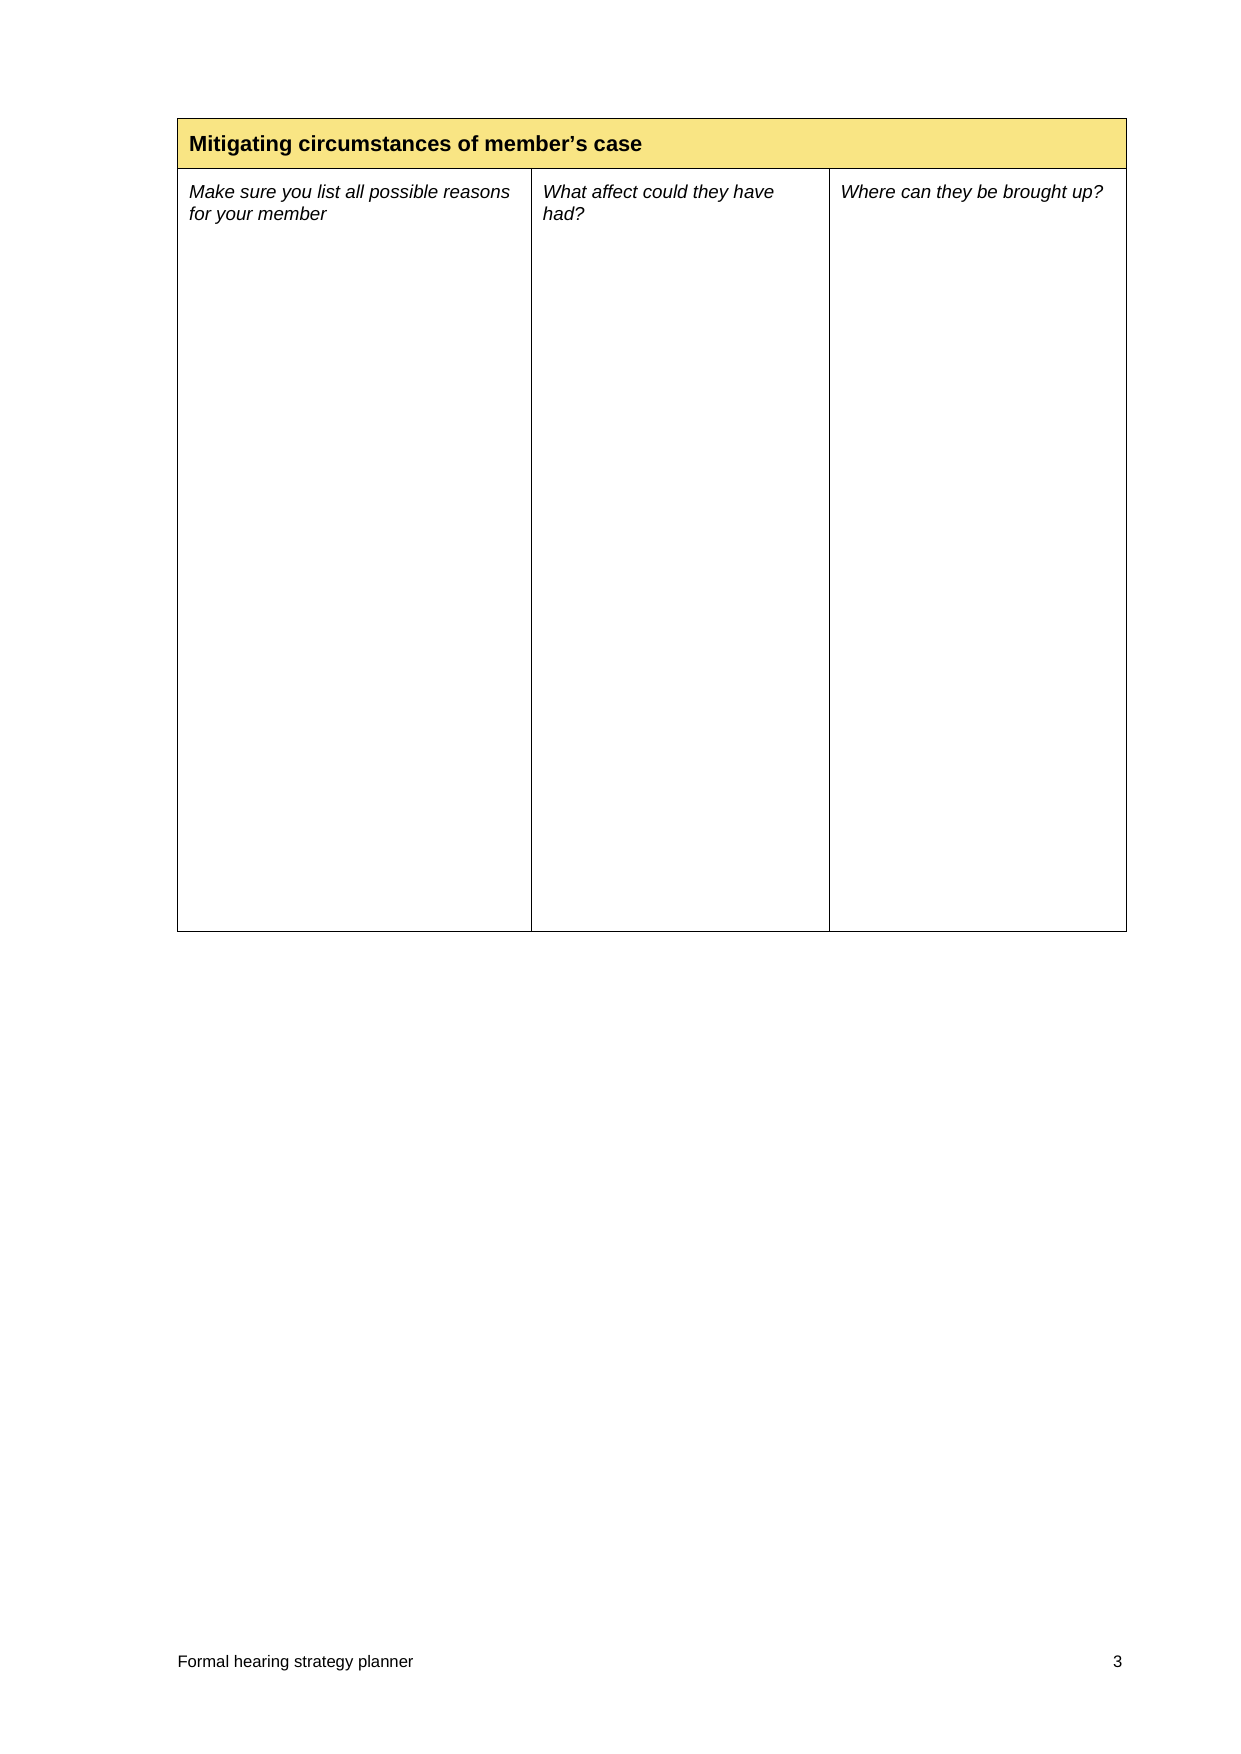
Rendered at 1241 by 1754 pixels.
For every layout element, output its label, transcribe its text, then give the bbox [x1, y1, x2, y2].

table_cell What affect could they have had? [532, 169, 829, 931]
table_cell Where can they be brought up? [830, 169, 1126, 931]
table_header Mitigating circumstances of member’s case [178, 119, 1126, 168]
table_cell Make sure you list all possible reasons for your member [178, 169, 531, 931]
